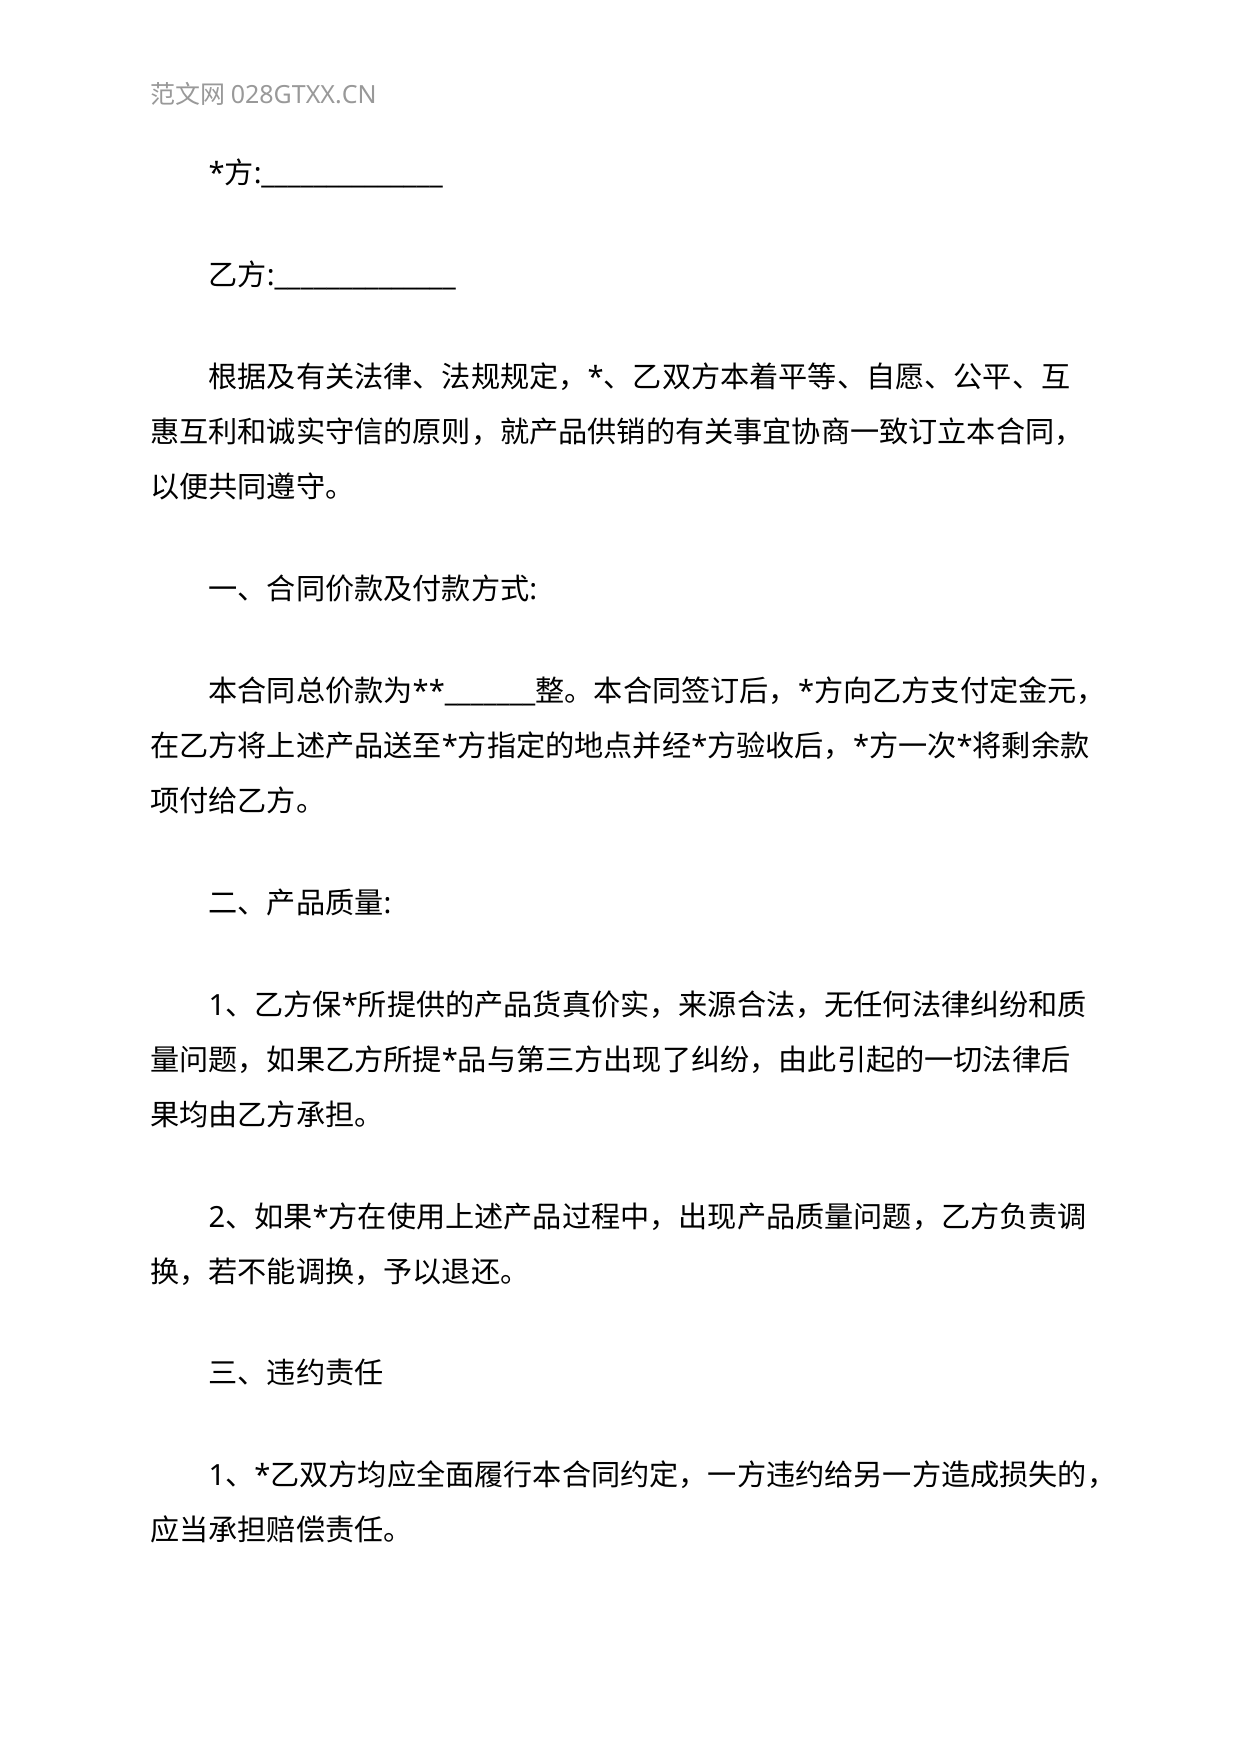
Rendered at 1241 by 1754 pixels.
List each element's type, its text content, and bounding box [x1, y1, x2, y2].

text *方:______________ [150, 150, 1090, 192]
text 1、*乙双方均应全面履行本合同约定，一方违约给另一方造成损失的，应当承担赔偿责任。 [150, 1452, 1090, 1549]
text 根据及有关法律、法规规定，*、乙双方本着平等、自愿、公平、互惠互利和诚实守信的原则，就产品供销的有关事宜协商一致订立本合同，以便共同遵守。 [150, 354, 1090, 506]
text 本合同总价款为**_______整。本合同签订后，*方向乙方支付定金元，在乙方将上述产品送至*方指定的地点并经*方验收后，*方一次*将剩余款项付给乙方。 [150, 668, 1090, 820]
text 三、违约责任 [150, 1350, 1090, 1392]
text 二、产品质量: [150, 879, 1090, 922]
text 乙方:______________ [150, 252, 1090, 294]
text 1、乙方保*所提供的产品货真价实，来源合法，无任何法律纠纷和质量问题，如果乙方所提*品与第三方出现了纠纷，由此引起的一切法律后果均由乙方承担。 [150, 981, 1090, 1134]
text 一、合同价款及付款方式: [150, 566, 1090, 608]
text 2、如果*方在使用上述产品过程中，出现产品质量问题，乙方负责调换，若不能调换，予以退还。 [150, 1193, 1090, 1290]
